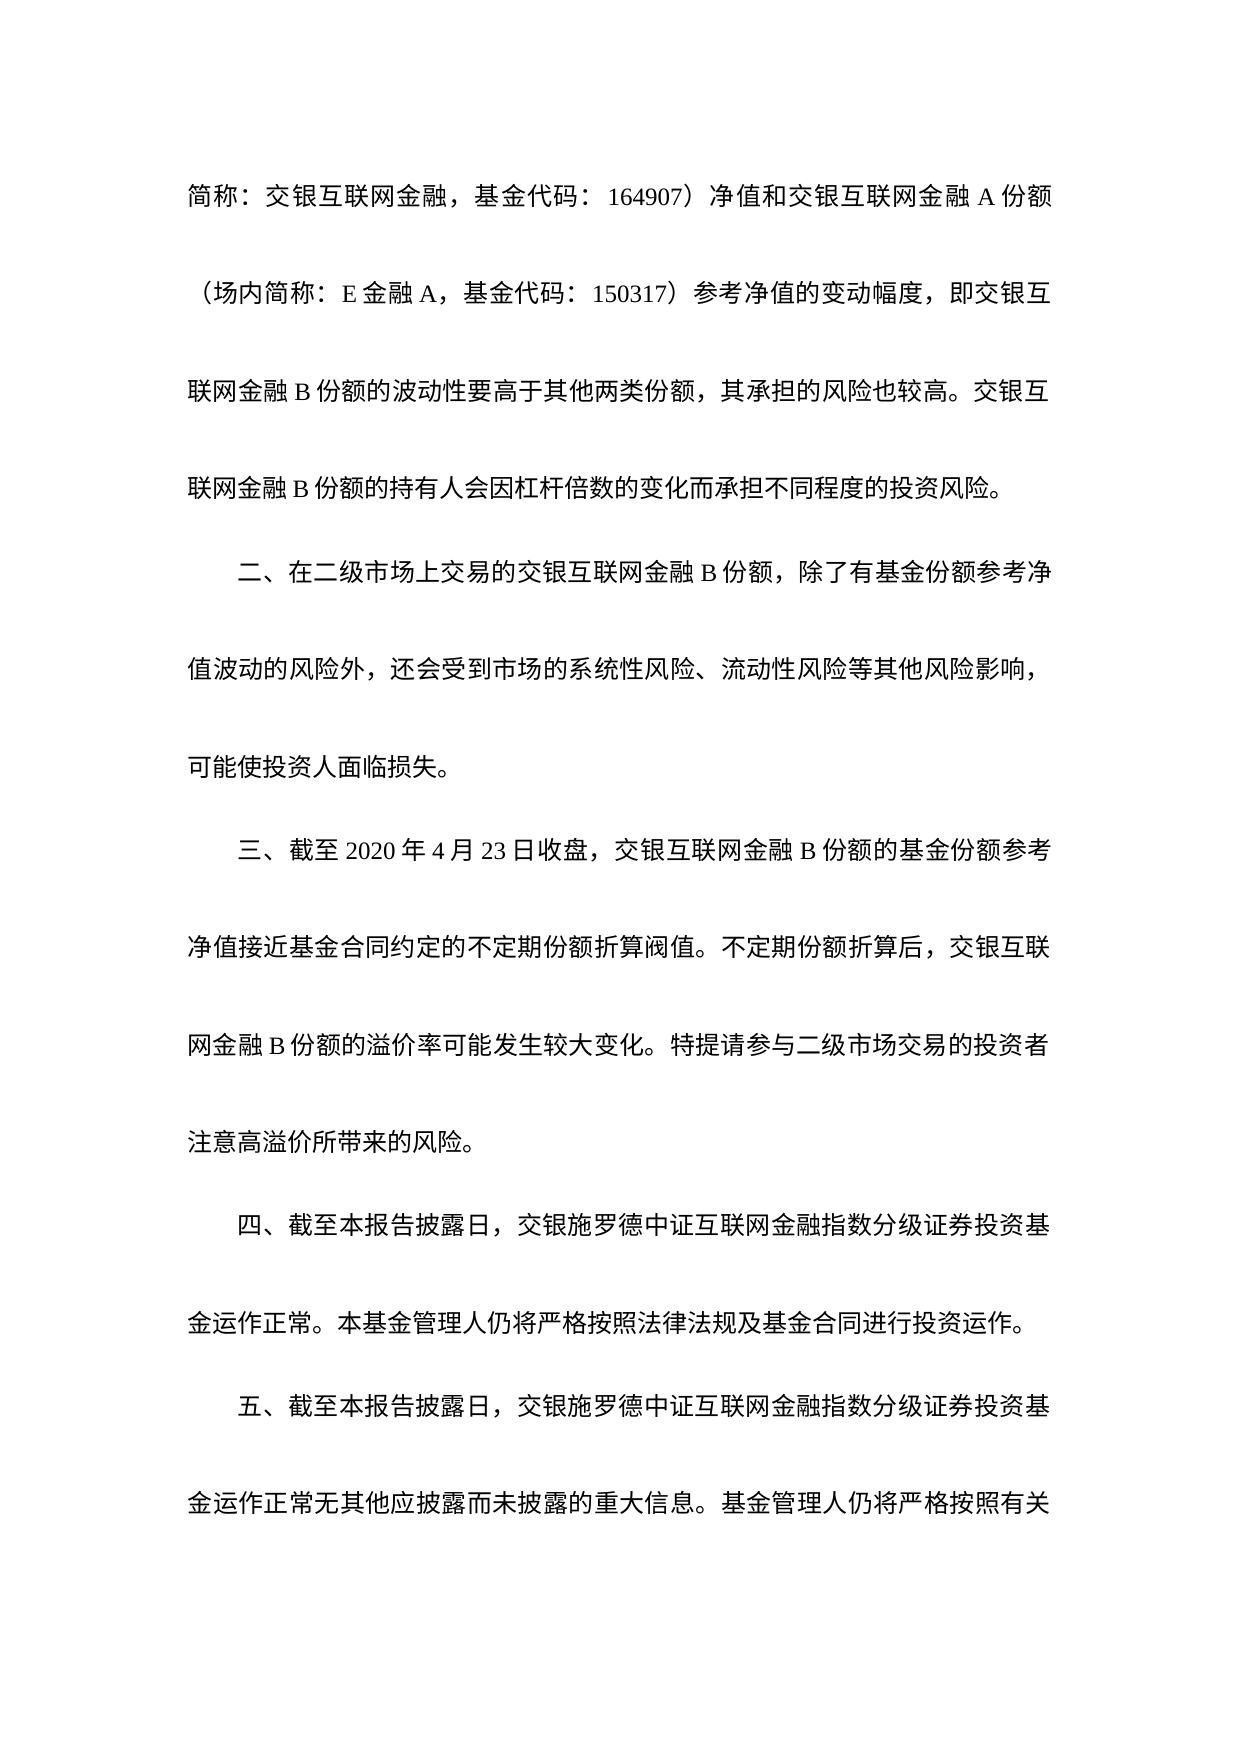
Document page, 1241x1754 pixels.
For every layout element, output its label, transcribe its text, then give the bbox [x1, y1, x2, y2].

text 二、在二级市场上交易的交银互联网金融B份额，除了有基金份额参考净值波动的风险外，还会受到市场的系统性风险、流动性风险等其他风险影响，可能使投资人面临损失。 [187, 538, 1053, 798]
text 三、截至2020年4月23日收盘，交银互联网金融B份额的基金份额参考净值接近基金合同约定的不定期份额折算阀值。不定期份额折算后，交银互联网金融B份额的溢价率可能发生较大变化。特提请参与二级市场交易的投资者注意高溢价所带来的风险。 [187, 816, 1053, 1173]
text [187, 162, 1053, 519]
text 四、截至本报告披露日，交银施罗德中证互联网金融指数分级证券投资基金运作正常。本基金管理人仍将严格按照法律法规及基金合同进行投资运作。 [187, 1191, 1053, 1354]
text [187, 1372, 1053, 1534]
